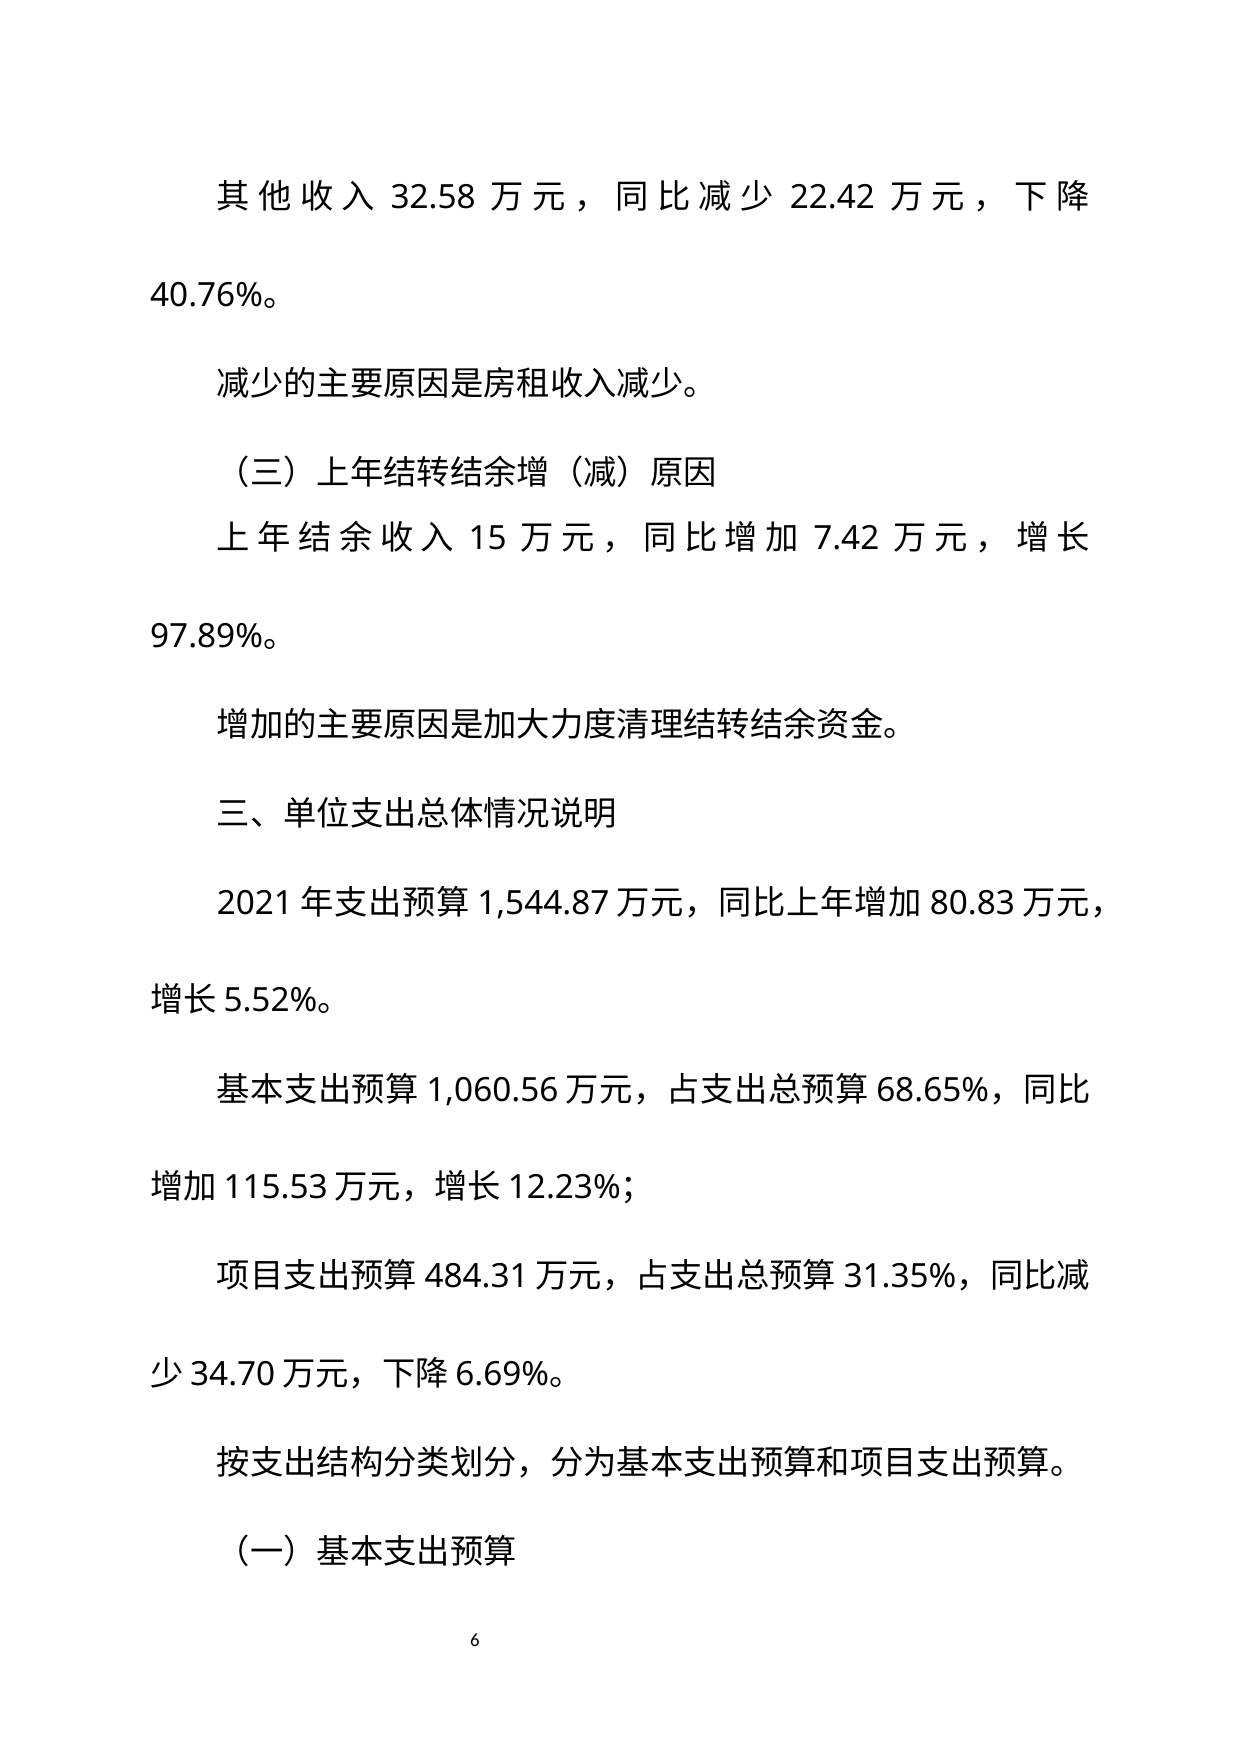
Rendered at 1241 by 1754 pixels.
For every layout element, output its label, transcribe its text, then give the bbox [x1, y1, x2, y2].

text 三、单位支出总体情况说明 [150, 778, 1090, 843]
text 项目支出预算484.31万元，占支出总预算31.35%，同比减少34.70万元，下降6.69%。 [150, 1241, 1090, 1403]
text （三）上年结转结余增（减）原因 [150, 438, 1090, 503]
text 2021年支出预算1,544.87万元，同比上年增加80.83万元，增长5.52%。 [150, 867, 1090, 1030]
text 上年结余收入15万元，同比增加7.42万元，增长97.89%。 [150, 503, 1090, 665]
text （一）基本支出预算 [150, 1517, 1090, 1582]
text 按支出结构分类划分，分为基本支出预算和项目支出预算。 [150, 1427, 1090, 1492]
text 减少的主要原因是房租收入减少。 [150, 349, 1090, 414]
text 增加的主要原因是加大力度清理结转结余资金。 [150, 689, 1090, 754]
text 基本支出预算1,060.56万元，占支出总预算68.65%，同比增加115.53万元，增长12.23%； [150, 1054, 1090, 1217]
text 其他收入32.58万元，同比减少22.42万元，下降40.76%。 [150, 162, 1090, 324]
